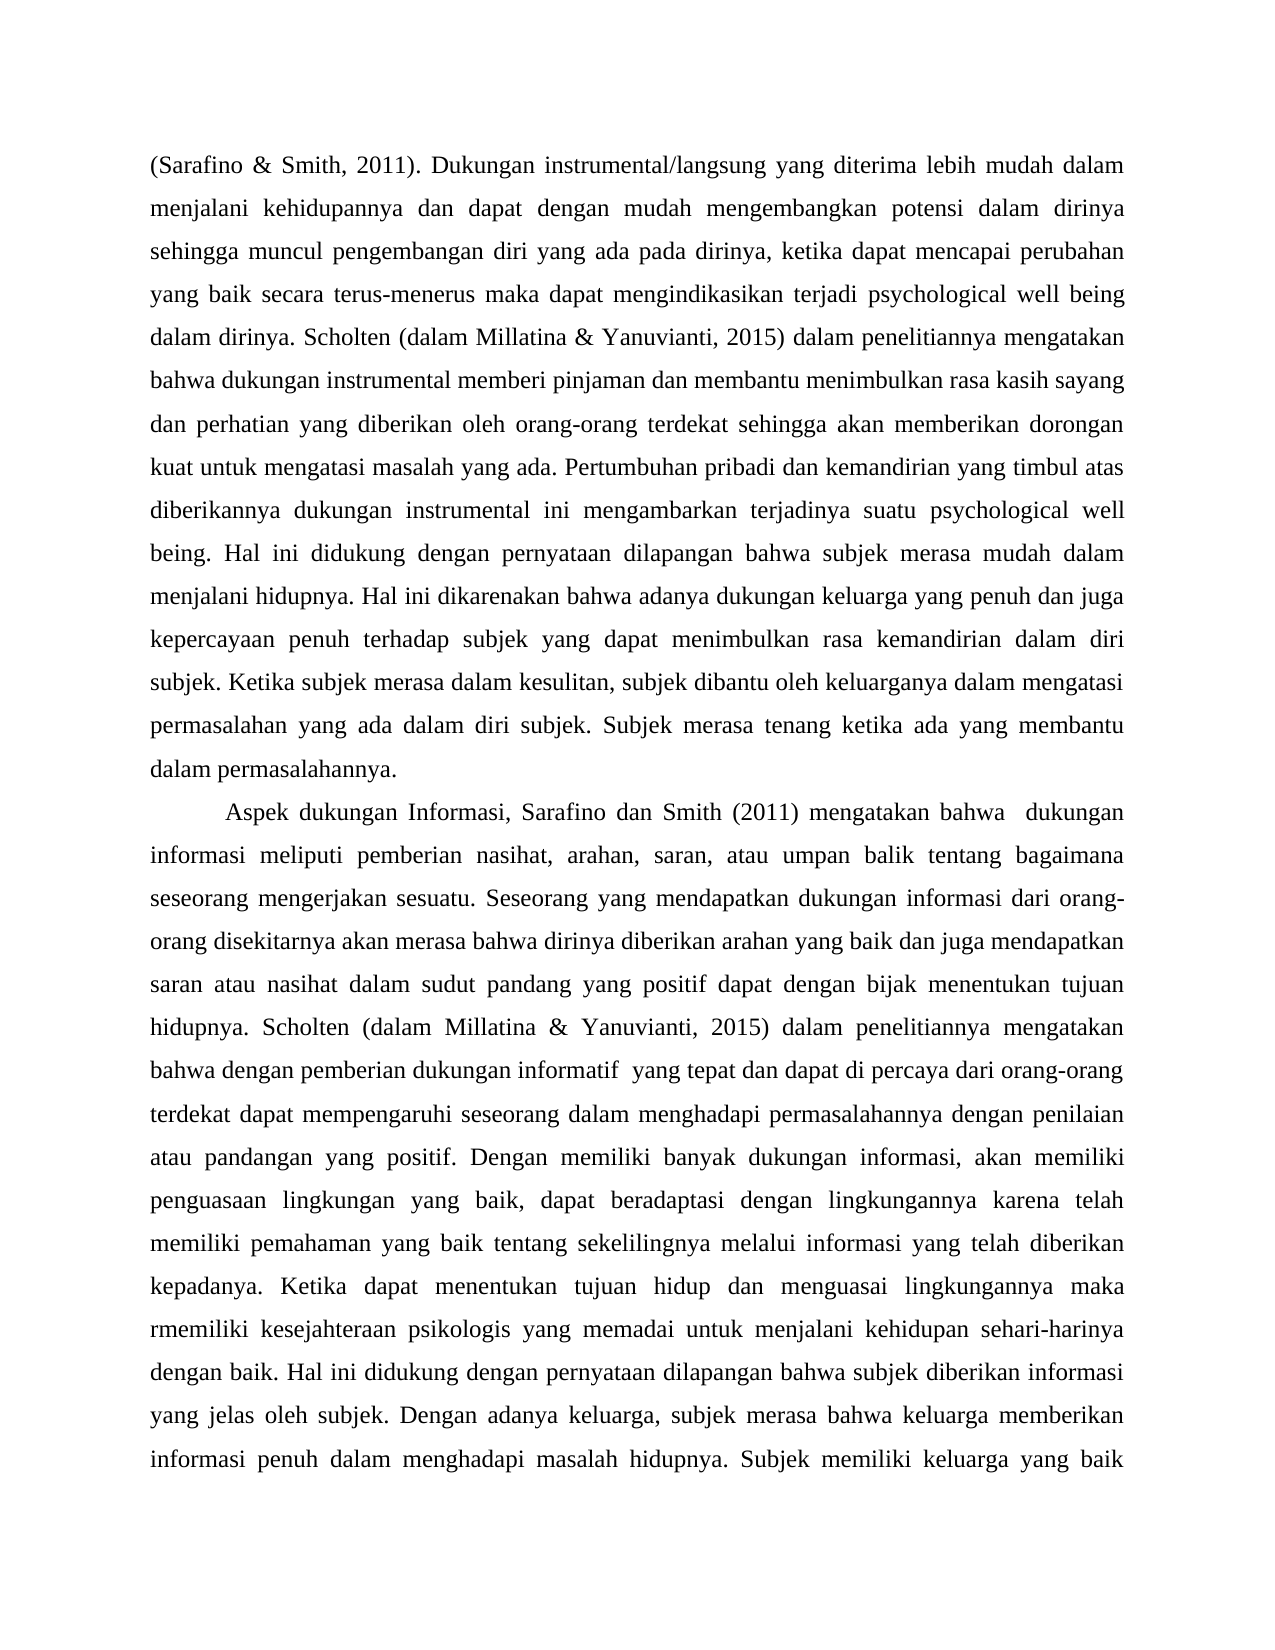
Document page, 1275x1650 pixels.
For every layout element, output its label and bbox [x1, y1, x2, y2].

text [150, 150, 1125, 782]
text [150, 797, 1125, 1472]
